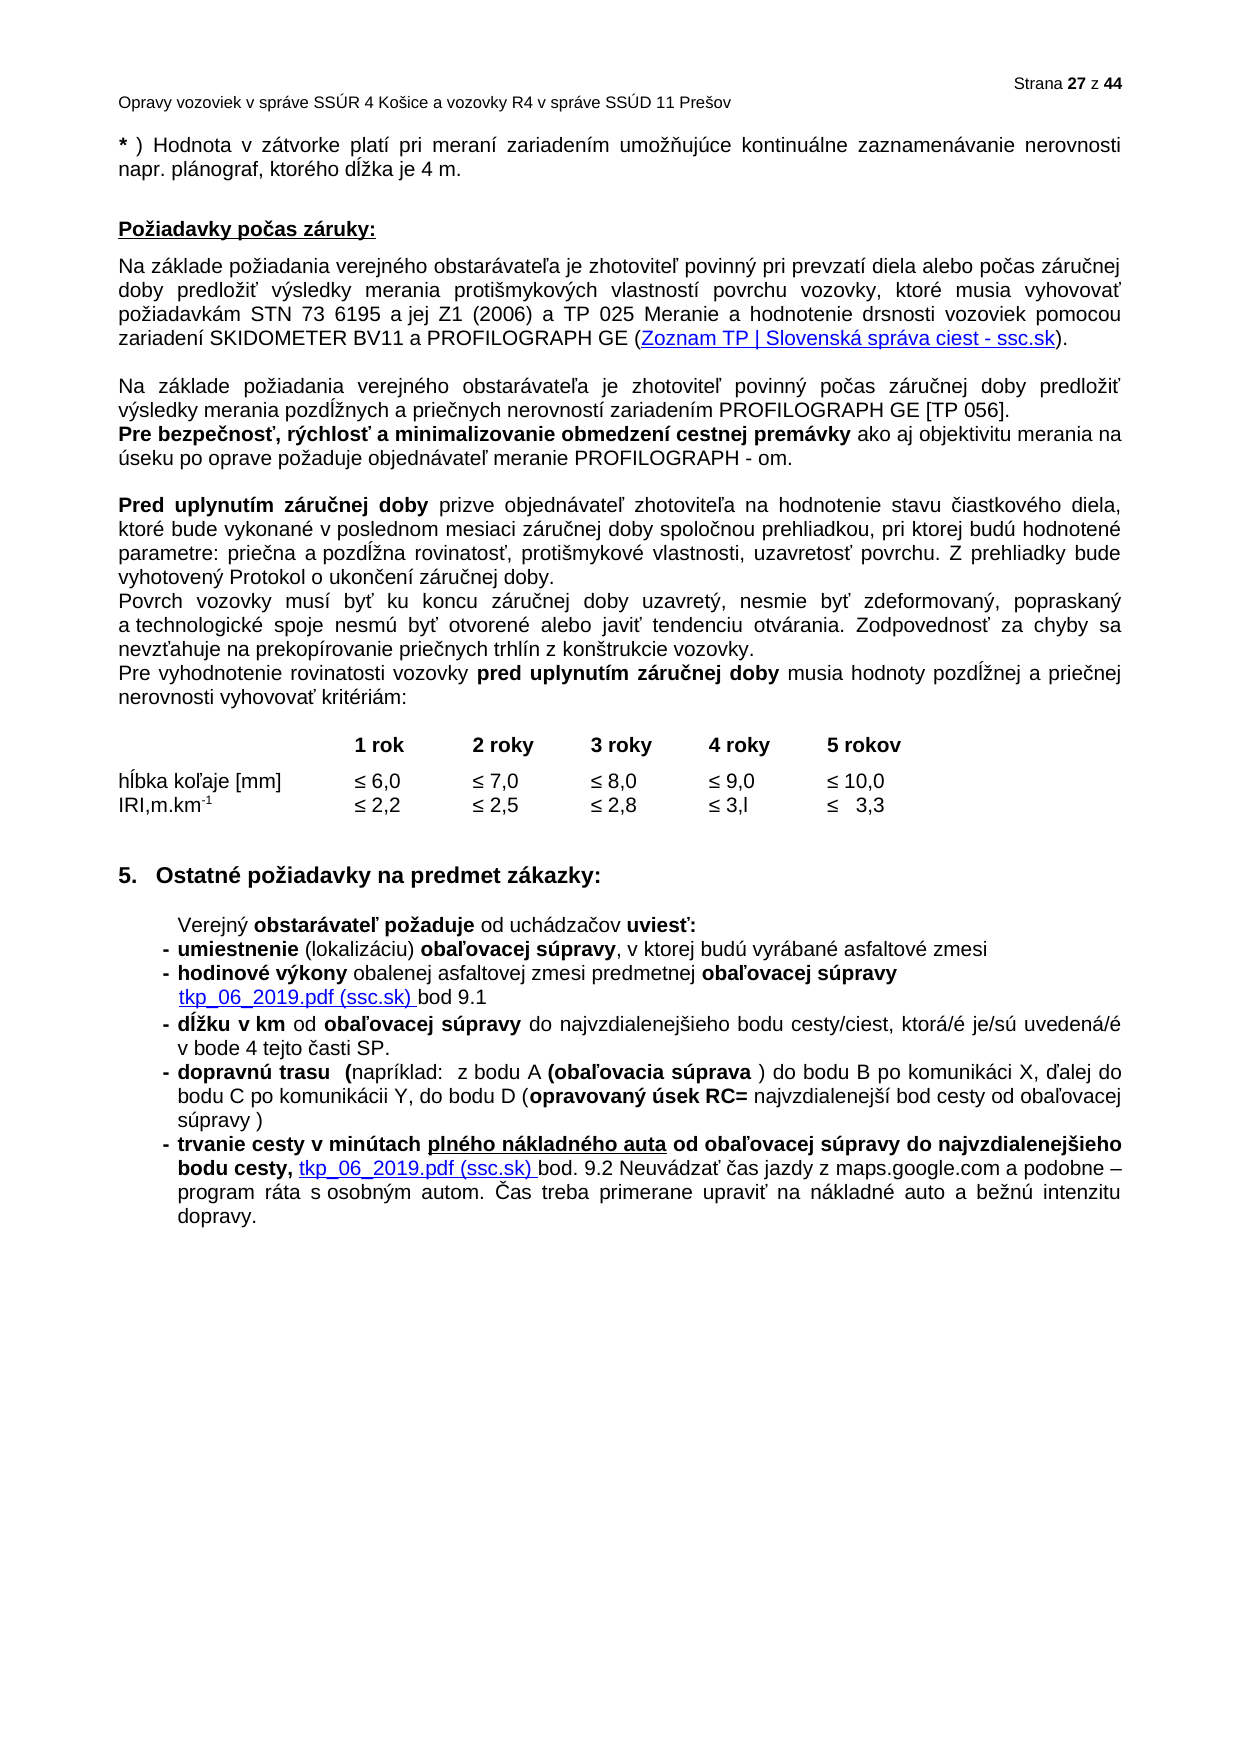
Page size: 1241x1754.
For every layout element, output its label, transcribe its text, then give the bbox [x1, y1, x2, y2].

text Na základe požiadania verejného obstarávateľa je zhotoviteľ povinný počas záručnej doby predložiť výsledky merania pozdĺžnych a priečnych nerovností zariadením PROFILOGRAPH GE [TP 056]. [118, 373, 1122, 421]
list Ostatné požiadavky na predmet zákazky: [118, 862, 1122, 889]
text Pred uplynutím záručnej doby prizve objednávateľ zhotoviteľa na hodnotenie stavu čiastkového diela, ktoré bude vykonané v poslednom mesiaci záručnej doby spoločnou prehliadkou, pri ktorej budú hodnotené parametre: priečna a pozdĺžna rovinatosť, protišmykové vlastnosti, uzavretosť povrchu. Z prehliadky bude vyhotovený Protokol o ukončení záručnej doby. [118, 493, 1122, 589]
text IRI,m.km-1 ≤ 2,2 ≤ 2,5 ≤ 2,8 ≤ 3,l ≤ 3,3 [118, 793, 1122, 817]
text Pre vyhodnotenie rovinatosti vozovky pred uplynutím záručnej doby musia hodnoty pozdĺžnej a priečnej nerovnosti vyhovovať kritériám: [118, 661, 1122, 709]
list trvanie cesty v minútach plného nákladného auta od obaľovacej súpravy do najvzdialenejšieho bodu cesty, tkp_06_2019.pdf (ssc.sk) bod. 9.2 Neuvádzať čas jazdy z maps.google.com a podobne – program ráta s osobným autom. Čas treba primerane upraviť na nákladné auto a bežnú intenzitu dopravy. [162, 1132, 1122, 1228]
list umiestnenie (lokalizáciu) obaľovacej súpravy, v ktorej budú vyrábané asfaltové zmesi [162, 937, 1122, 961]
list hodinové výkony obalenej asfaltovej zmesi predmetnej obaľovacej súpravy [162, 961, 1122, 984]
text Verejný obstarávateľ požaduje od uchádzačov uviesť: [148, 913, 1122, 937]
text 1 rok 2 roky 3 roky 4 roky 5 rokov [192, 733, 1122, 757]
text Na základe požiadania verejného obstarávateľa je zhotoviteľ povinný pri prevzatí diela alebo počas záručnej doby predložiť výsledky merania protišmykových vlastností povrchu vozovky, ktoré musia vyhovovať požiadavkám STN 73 6195 a jej Z1 (2006) a TP 025 Meranie a hodnotenie drsnosti vozoviek pomocou zariadení SKIDOMETER BV11 a PROFILOGRAPH GE (Zoznam TP | Slovenská správa ciest - ssc.sk). [118, 254, 1122, 349]
text hĺbka koľaje [mm] ≤ 6,0 ≤ 7,0 ≤ 8,0 ≤ 9,0 ≤ 10,0 [118, 769, 1122, 793]
text Pre bezpečnosť, rýchlosť a minimalizovanie obmedzení cestnej premávky ako aj objektivitu merania na úseku po oprave požaduje objednávateľ meranie PROFILOGRAPH - om. [118, 421, 1122, 469]
text Požiadavky počas záruky: [118, 217, 1122, 241]
text * ) Hodnota v zátvorke platí pri meraní zariadením umožňujúce kontinuálne zaznamenávanie nerovnosti napr. plánograf, ktorého dĺžka je 4 m. [118, 133, 1122, 181]
list dopravnú trasu (napríklad: z bodu A (obaľovacia súprava ) do bodu B po komunikáci X, ďalej do bodu C po komunikácii Y, do bodu D (opravovaný úsek RC= najvzdialenejší bod cesty od obaľovacej súpravy ) [162, 1060, 1122, 1132]
list dĺžku v km od obaľovacej súpravy do najvzdialenejšieho bodu cesty/ciest, ktorá/é je/sú uvedená/é v bode 4 tejto časti SP. [162, 1012, 1122, 1060]
text tkp_06_2019.pdf (ssc.sk) bod 9.1 [156, 984, 1122, 1008]
text Povrch vozovky musí byť ku koncu záručnej doby uzavretý, nesmie byť zdeformovaný, popraskaný a technologické spoje nesmú byť otvorené alebo javiť tendenciu otvárania. Zodpovednosť za chyby sa nevzťahuje na prekopírovanie priečnych trhlín z konštrukcie vozovky. [118, 589, 1122, 661]
